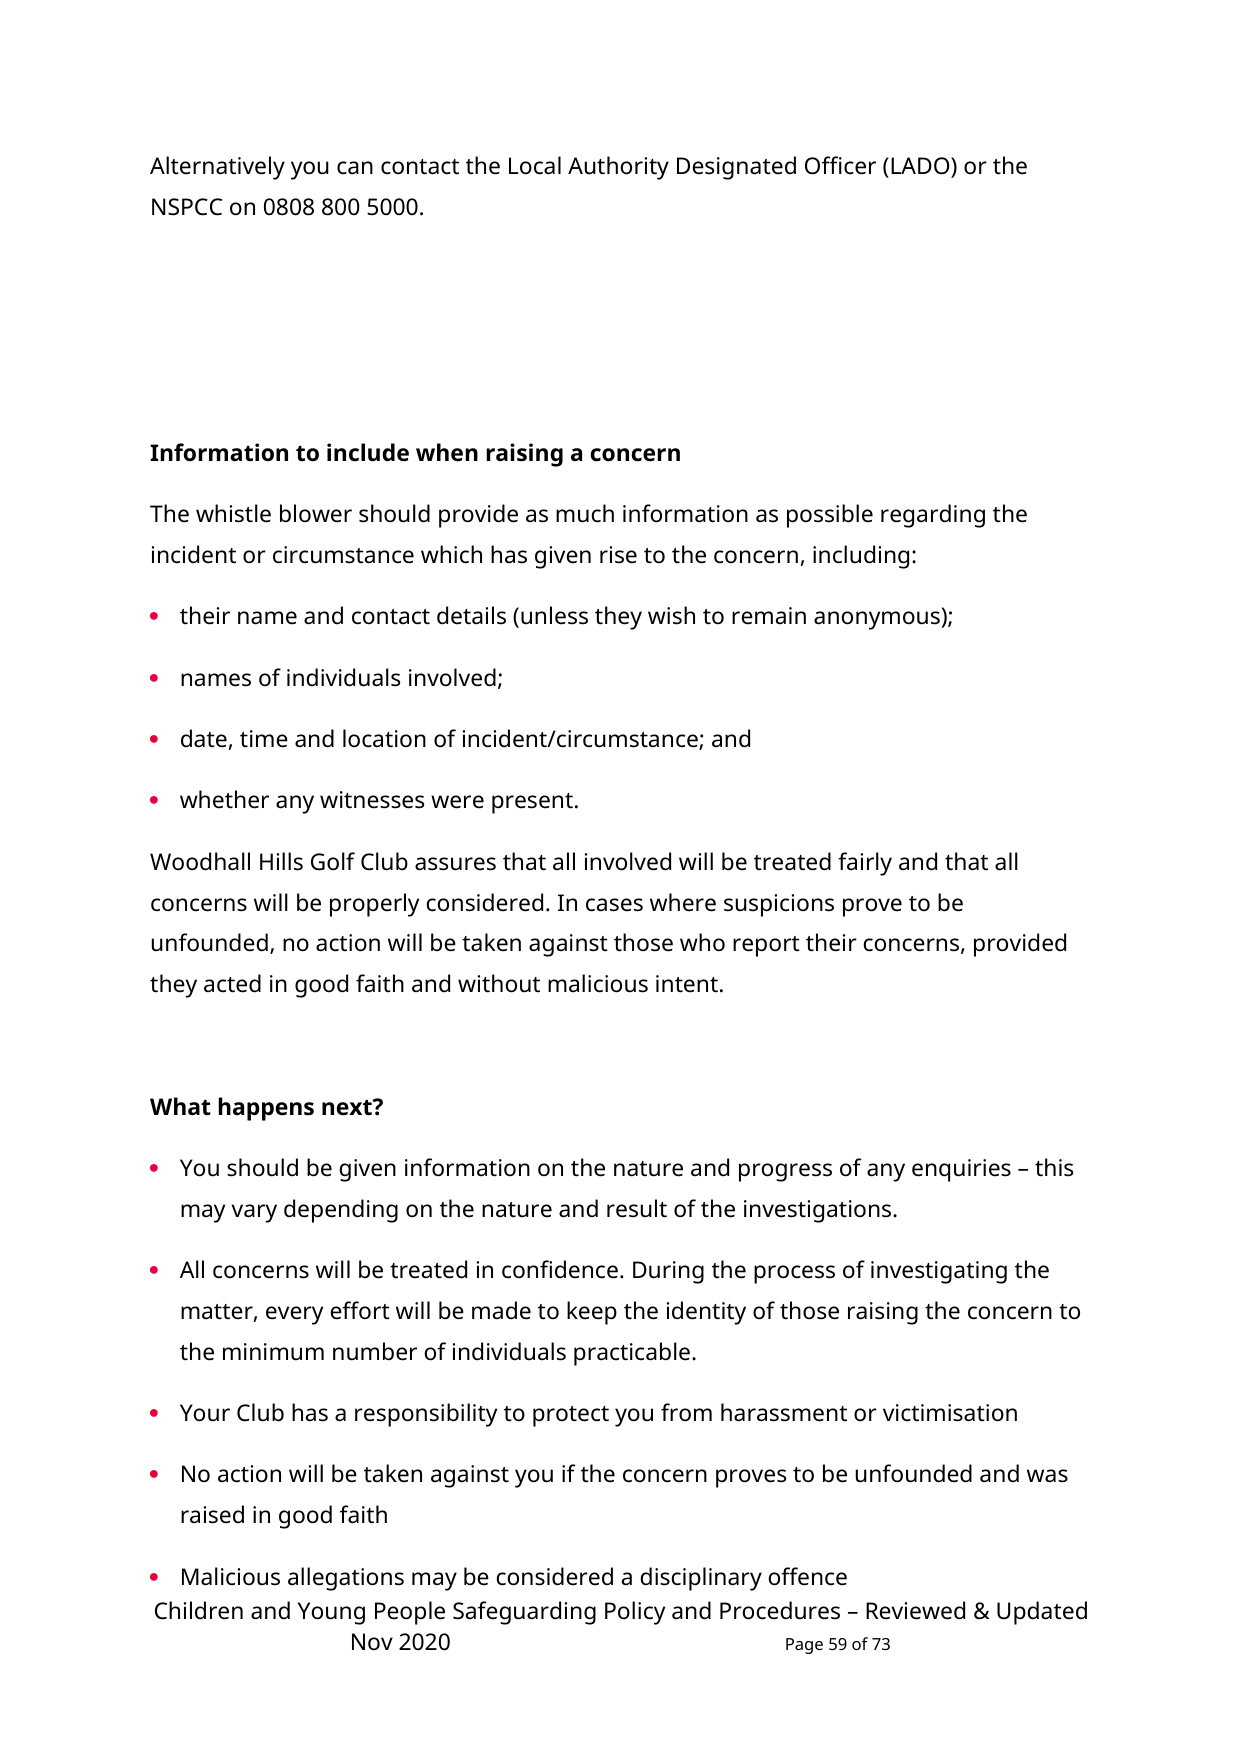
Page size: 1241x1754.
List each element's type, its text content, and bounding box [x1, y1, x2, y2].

list whether any witnesses were present. [150, 784, 1090, 816]
list You should be given information on the nature and progress of any enquiries – this may vary depending on the nature and result of the investigations. [150, 1152, 1090, 1224]
text Alternatively you can contact the Local Authority Designated Officer (LADO) or the NSPCC on 0808 800 5000. [150, 150, 1090, 222]
list Your Club has a responsibility to protect you from harassment or victimisation [150, 1397, 1090, 1428]
list Malicious allegations may be considered a disciplinary offence [150, 1560, 1090, 1592]
text What happens next? [150, 1091, 1090, 1122]
text The whistle blower should provide as much information as possible regarding the incident or circumstance which has given rise to the concern, including: [150, 498, 1090, 570]
text Woodhall Hills Golf Club assures that all involved will be treated fairly and that all concerns will be properly considered. In cases where suspicions prove to be unfounded, no action will be taken against those who report their concerns, provided they acted in good faith and without malicious intent. [150, 846, 1090, 999]
text Information to include when raising a concern [150, 436, 1090, 468]
list date, time and location of incident/circumstance; and [150, 723, 1090, 754]
list their name and contact details (unless they wish to remain anonymous); [150, 600, 1090, 631]
list All concerns will be treated in confidence. During the process of investigating the matter, every effort will be made to keep the identity of those raising the concern to the minimum number of individuals practicable. [150, 1254, 1090, 1367]
list names of individuals involved; [150, 661, 1090, 693]
list No action will be taken against you if the concern proves to be unfounded and was raised in good faith [150, 1458, 1090, 1530]
